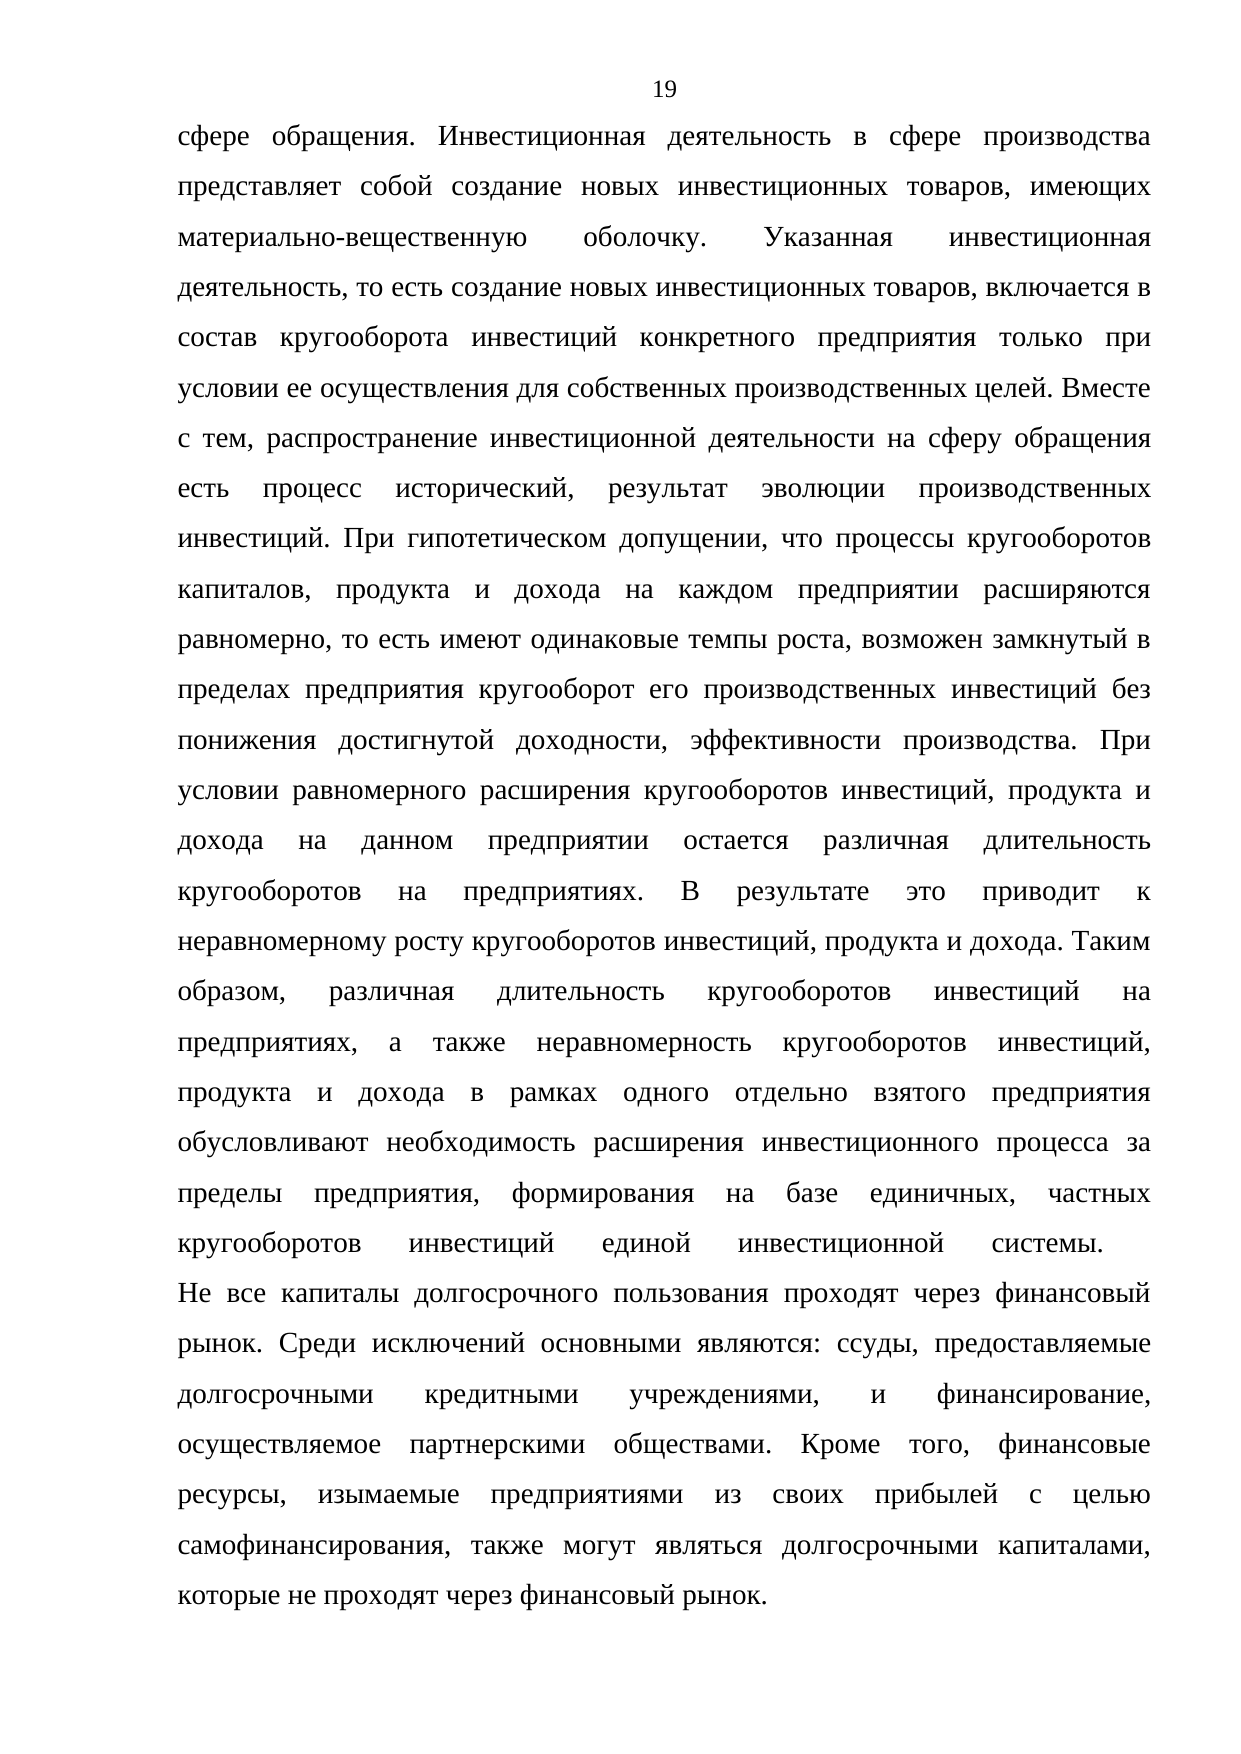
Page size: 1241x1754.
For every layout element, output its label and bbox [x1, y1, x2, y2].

text [177, 118, 1152, 1611]
